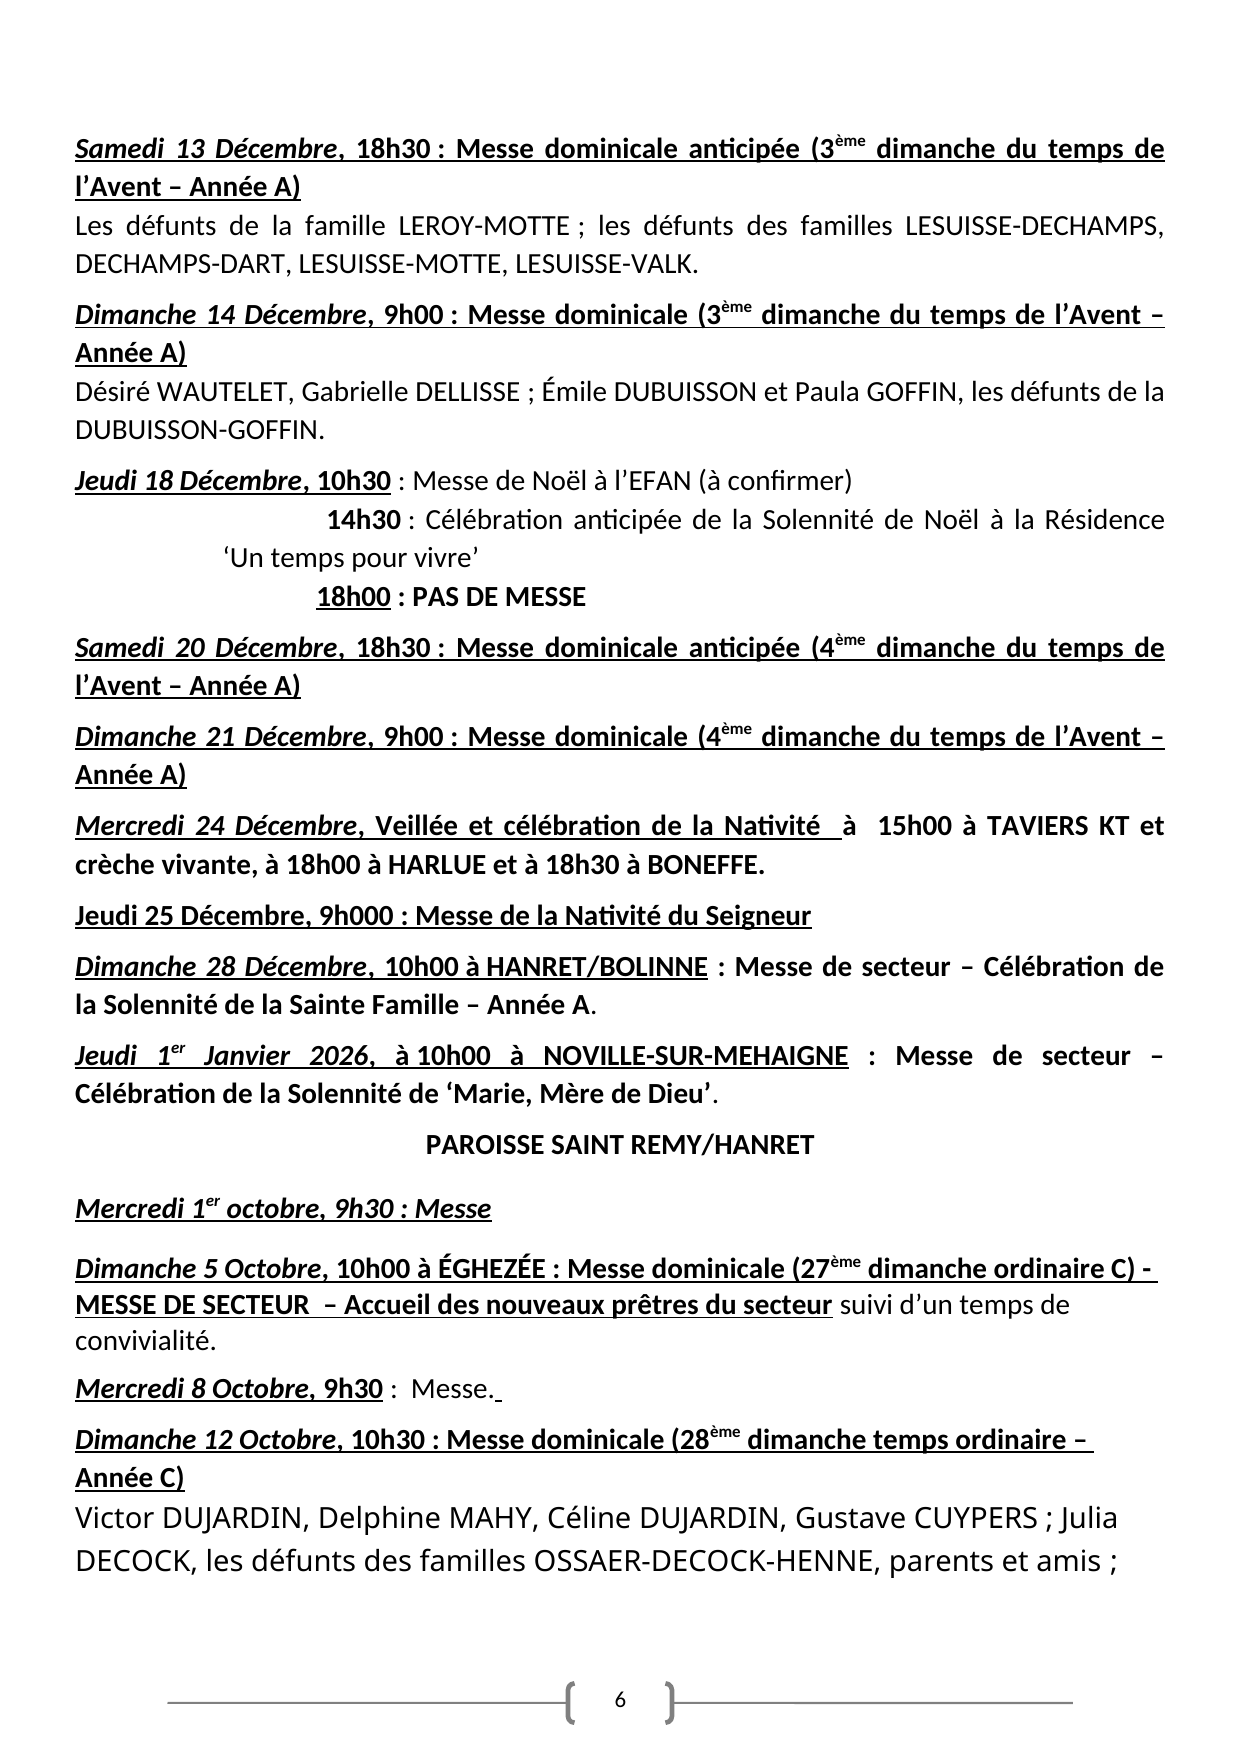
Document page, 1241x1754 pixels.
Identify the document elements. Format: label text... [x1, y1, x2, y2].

text Dimanche 28 Décembre, 10h00 à HANRET/BOLINNE : Messe de secteur – Célébration de la Solennité de la Sainte Famille – Année A. [75, 948, 1165, 1022]
text Les défunts de la famille LEROY-MOTTE ; les défunts des familles LESUISSE-DECHAMPS, DECHAMPS-DART, LESUISSE-MOTTE, LESUISSE-VALK. [75, 207, 1165, 281]
text Mercredi 24 Décembre, Veillée et célébration de la Nativité à 15h00 à TAVIERS KT et crèche vivante, à 18h00 à HARLUE et à 18h30 à BONEFFE. [75, 807, 1165, 881]
text 14h30 : Célébration anticipée de la Solennité de Noël à la Résidence ‘Un temps pour vivre’ [222, 501, 1165, 575]
text Samedi 13 Décembre, 18h30 : Messe dominicale anticipée (3ème dimanche du temps de l’Avent – Année A) [75, 130, 1165, 160]
text Mercredi 8 Octobre, 9h30 : Messe. [75, 1370, 1165, 1406]
text PAROISSE SAINT REMY/HANRET [75, 1126, 1165, 1162]
text Samedi 20 Décembre, 18h30 : Messe dominicale anticipée (4ème dimanche du temps de l’Avent – Année A) [75, 629, 1165, 659]
text Jeudi 25 Décembre, 9h000 : Messe de la Nativité du Seigneur [75, 897, 1165, 932]
text Dimanche 12 Octobre, 10h30 : Messe dominicale (28ème dimanche temps ordinaire – Année C) [75, 1421, 1165, 1495]
text Jeudi 18 Décembre, 10h30 : Messe de Noël à l’EFAN (à confirmer) [75, 462, 1165, 498]
text Dimanche 14 Décembre, 9h00 : Messe dominicale (3ème dimanche du temps de l’Avent – Année A) [75, 328, 1165, 370]
text Dimanche 5 Octobre, 10h00 à ÉGHEZÉE : Messe dominicale (27ème dimanche ordinaire C) - MESSE DE SECTEUR – Accueil des nouveaux prêtres du secteur suivi d’un temps de convivialité. [75, 1251, 1165, 1357]
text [75, 1498, 1165, 1580]
text Dimanche 21 Décembre, 9h00 : Messe dominicale (4ème dimanche du temps de l’Avent – Année A) [75, 750, 1165, 792]
text Jeudi 1er Janvier 2026, à 10h00 à NOVILLE-SUR-MEHAIGNE : Messe de secteur – Célébration de la Solennité de ‘Marie, Mère de Dieu’. [75, 1037, 1165, 1111]
text 18h00 : PAS DE MESSE [296, 578, 1165, 613]
text Désiré WAUTELET, Gabrielle DELLISSE ; Émile DUBUISSON et Paula GOFFIN, les défunts de la DUBUISSON-GOFFIN. [75, 373, 1165, 447]
text Dimanche 21 Décembre, 9h00 : Messe dominicale (4ème dimanche du temps de l’Avent – Année A) [75, 718, 1165, 748]
text Samedi 20 Décembre, 18h30 : Messe dominicale anticipée (4ème dimanche du temps de l’Avent – Année A) [75, 661, 1165, 703]
text Mercredi 1er octobre, 9h30 : Messe [75, 1190, 1165, 1226]
text Dimanche 14 Décembre, 9h00 : Messe dominicale (3ème dimanche du temps de l’Avent – Année A) [75, 296, 1165, 327]
text Samedi 13 Décembre, 18h30 : Messe dominicale anticipée (3ème dimanche du temps de l’Avent – Année A) [75, 162, 1165, 204]
